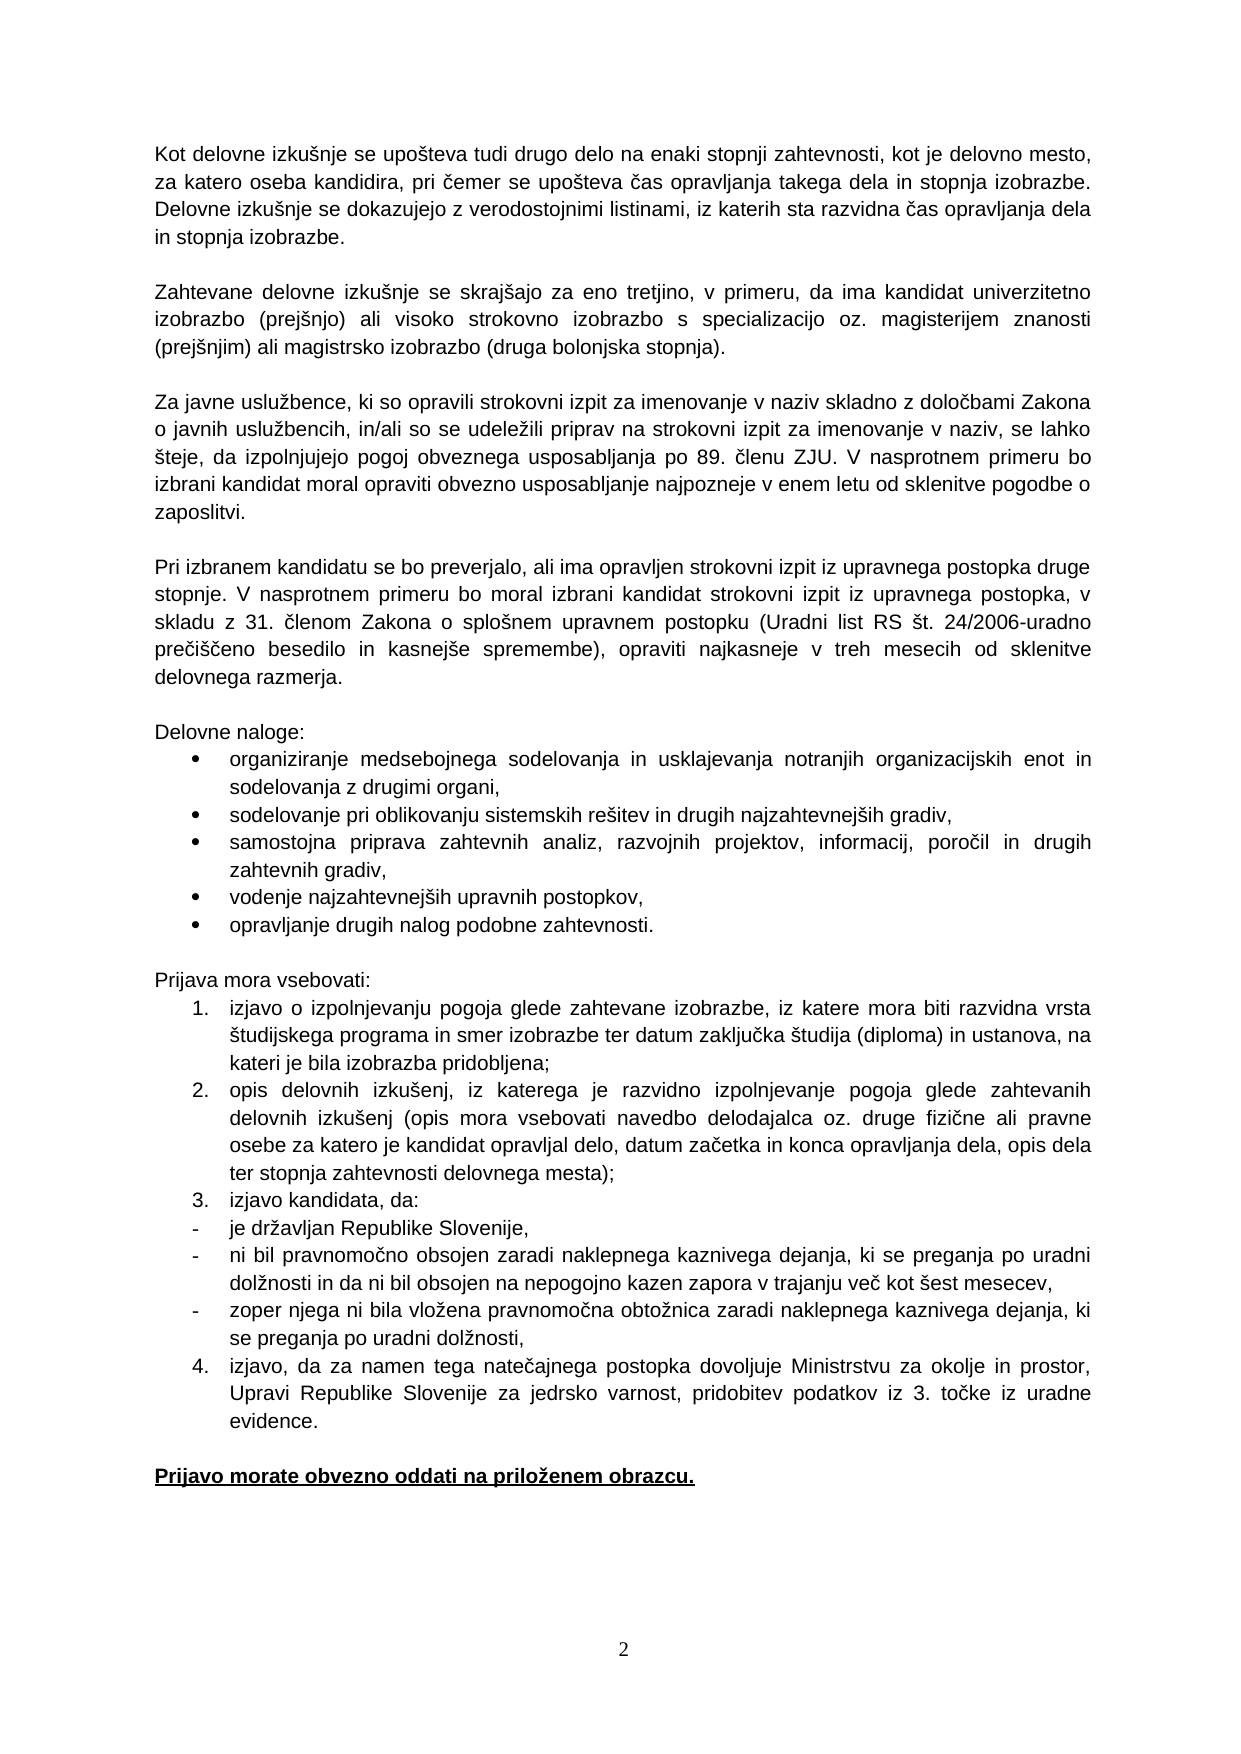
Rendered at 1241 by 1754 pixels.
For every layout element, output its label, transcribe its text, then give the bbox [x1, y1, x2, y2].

list izjavo o izpolnjevanju pogoja glede zahtevane izobrazbe, iz katere mora biti razvidna vrsta študijskega programa in smer izobrazbe ter datum zaključka študija (diploma) in ustanova, na kateri je bila izobrazba pridobljena; [192, 995, 1092, 1074]
list samostojna priprava zahtevnih analiz, razvojnih projektov, informacij, poročil in drugih zahtevnih gradiv, [192, 830, 1092, 882]
list izjavo kandidata, da: [192, 1188, 1092, 1212]
text Kot delovne izkušnje se upošteva tudi drugo delo na enaki stopnji zahtevnosti, kot je delovno mesto, za katero oseba kandidira, pri čemer se upošteva čas opravljanja takega dela in stopnja izobrazbe. Delovne izkušnje se dokazujejo z verodostojnimi listinami, iz katerih sta razvidna čas opravljanja dela in stopnja izobrazbe. [154, 142, 1092, 249]
text Prijavo morate obvezno oddati na priloženem obrazcu. [154, 1463, 1092, 1487]
text Za javne uslužbence, ki so opravili strokovni izpit za imenovanje v naziv skladno z določbami Zakona o javnih uslužbencih, in/ali so se udeležili priprav na strokovni izpit za imenovanje v naziv, se lahko šteje, da izpolnjujejo pogoj obveznega usposabljanja po 89. členu ZJU. V nasprotnem primeru bo izbrani kandidat moral opraviti obvezno usposabljanje najpozneje v enem letu od sklenitve pogodbe o zaposlitvi. [154, 390, 1092, 524]
list sodelovanje pri oblikovanju sistemskih rešitev in drugih najzahtevnejših gradiv, [192, 802, 1092, 826]
list ni bil pravnomočno obsojen zaradi naklepnega kaznivega dejanja, ki se preganja po uradni dolžnosti in da ni bil obsojen na nepogojno kazen zapora v trajanju več kot šest mesecev, [192, 1243, 1092, 1295]
list je državljan Republike Slovenije, [192, 1215, 1092, 1239]
list opravljanje drugih nalog podobne zahtevnosti. [192, 913, 1092, 937]
text Prijava mora vsebovati: [154, 968, 1092, 992]
list vodenje najzahtevnejših upravnih postopkov, [192, 885, 1092, 909]
list organiziranje medsebojnega sodelovanja in usklajevanja notranjih organizacijskih enot in sodelovanja z drugimi organi, [192, 747, 1092, 799]
text Pri izbranem kandidatu se bo preverjalo, ali ima opravljen strokovni izpit iz upravnega postopka druge stopnje. V nasprotnem primeru bo moral izbrani kandidat strokovni izpit iz upravnega postopka, v skladu z 31. členom Zakona o splošnem upravnem postopku (Uradni list RS št. 24/2006-uradno prečiščeno besedilo in kasnejše spremembe), opraviti najkasneje v treh mesecih od sklenitve delovnega razmerja. [154, 555, 1092, 689]
list izjavo, da za namen tega natečajnega postopka dovoljuje Ministrstvu za okolje in prostor, Upravi Republike Slovenije za jedrsko varnost, pridobitev podatkov iz 3. točke iz uradne evidence. [192, 1353, 1092, 1432]
list zoper njega ni bila vložena pravnomočna obtožnica zaradi naklepnega kaznivega dejanja, ki se preganja po uradni dolžnosti, [192, 1298, 1092, 1350]
text Zahtevane delovne izkušnje se skrajšajo za eno tretjino, v primeru, da ima kandidat univerzitetno izobrazbo (prejšnjo) ali visoko strokovno izobrazbo s specializacijo oz. magisterijem znanosti (prejšnjim) ali magistrsko izobrazbo (druga bolonjska stopnja). [154, 280, 1092, 359]
text Delovne naloge: [154, 720, 1092, 744]
list opis delovnih izkušenj, iz katerega je razvidno izpolnjevanje pogoja glede zahtevanih delovnih izkušenj (opis mora vsebovati navedbo delodajalca oz. druge fizične ali pravne osebe za katero je kandidat opravljal delo, datum začetka in konca opravljanja dela, opis dela ter stopnja zahtevnosti delovnega mesta); [192, 1078, 1092, 1184]
